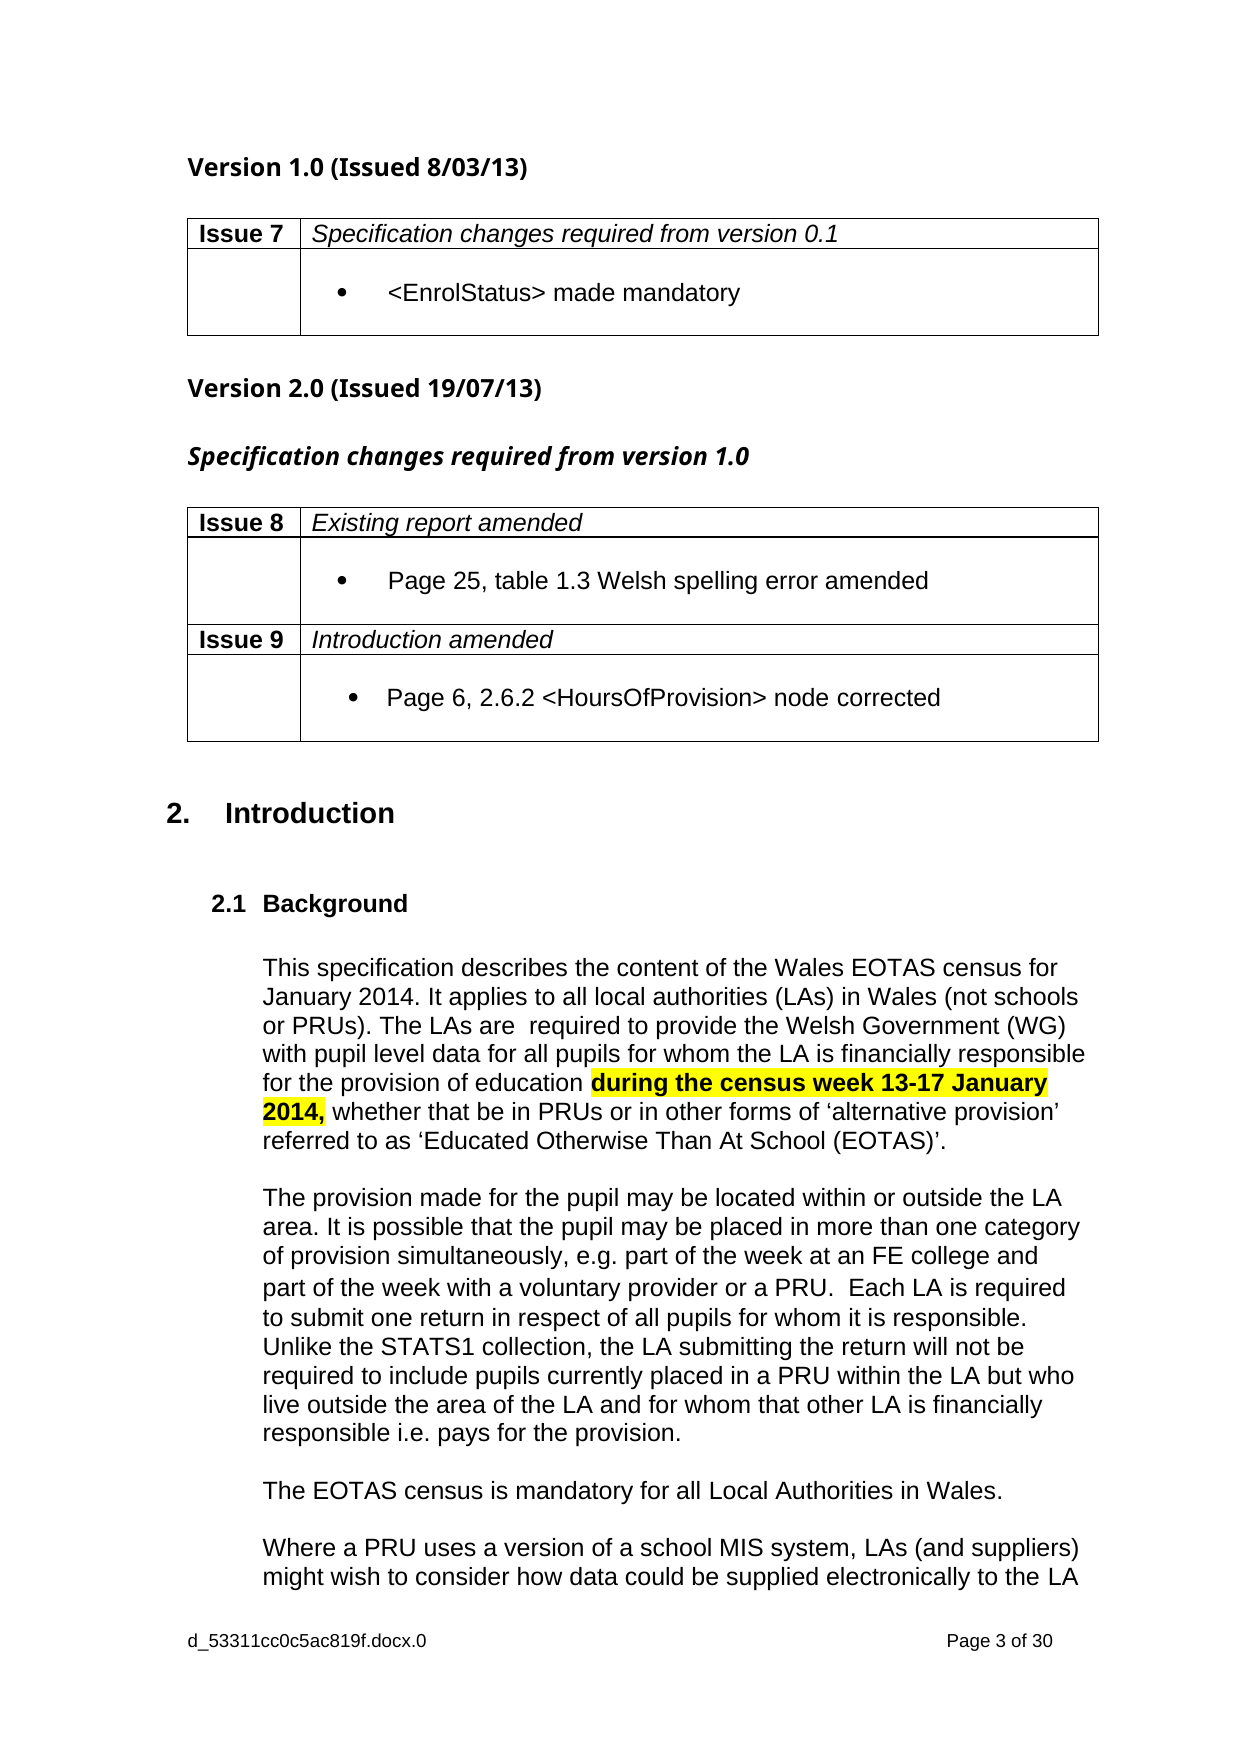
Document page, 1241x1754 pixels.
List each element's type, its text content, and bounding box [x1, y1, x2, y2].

table_cell Page 25, table 1.3 Welsh spelling error amended [301, 538, 1098, 624]
table_header Existing report amended [301, 508, 1098, 536]
subtitle Introduction [166, 796, 1087, 829]
text The provision made for the pupil may be located within or outside the LA area. It is possible that the pupil may be placed in more than one category of provision simultaneously, e.g. part of the week at an FE college and part of the week with a voluntary provider or a PRU. Each LA is required to submit one return in respect of all pupils for whom it is responsible. Unlike the STATS1 collection, the LA submitting the return will not be required to include pupils currently placed in a PRU within the LA but who live outside the area of the LA and for whom that other LA is financially responsible i.e. pays for the provision. [262, 1183, 1087, 1447]
table_header Issue 8 [188, 508, 300, 536]
text This specification describes the content of the Wales EOTAS census for January 2014. It applies to all local authorities (LAs) in Wales (not schools or PRUs). The LAs are required to provide the Welsh Government (WG) with pupil level data for all pupils for whom the LA is financially responsible for the provision of education during the census week 13-17 January 2014, whether that be in PRUs or in other forms of ‘alternative provision’ referred to as ‘Educated Otherwise Than At School (EOTAS)’. [262, 953, 1087, 1154]
table_header Issue 7 [188, 219, 300, 248]
table_header Specification changes required from version 0.1 [301, 219, 1098, 248]
table_cell Page 6, 2.6.2 <HoursOfProvision> node corrected [301, 655, 1098, 741]
table_cell [188, 655, 300, 741]
text Specification changes required from version 1.0 [187, 438, 1087, 473]
table_cell Introduction amended [301, 625, 1098, 654]
table_cell Issue 9 [188, 625, 300, 654]
table_cell [188, 538, 300, 624]
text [262, 1533, 1087, 1591]
text The EOTAS census is mandatory for all Local Authorities in Wales. [262, 1476, 1087, 1505]
text Version 1.0 (Issued 8/03/13) [187, 150, 1087, 184]
subtitle Background [211, 889, 1087, 918]
table_cell <EnrolStatus> made mandatory [301, 249, 1098, 335]
table_cell [188, 249, 300, 335]
text Version 2.0 (Issued 19/07/13) [187, 370, 1087, 404]
